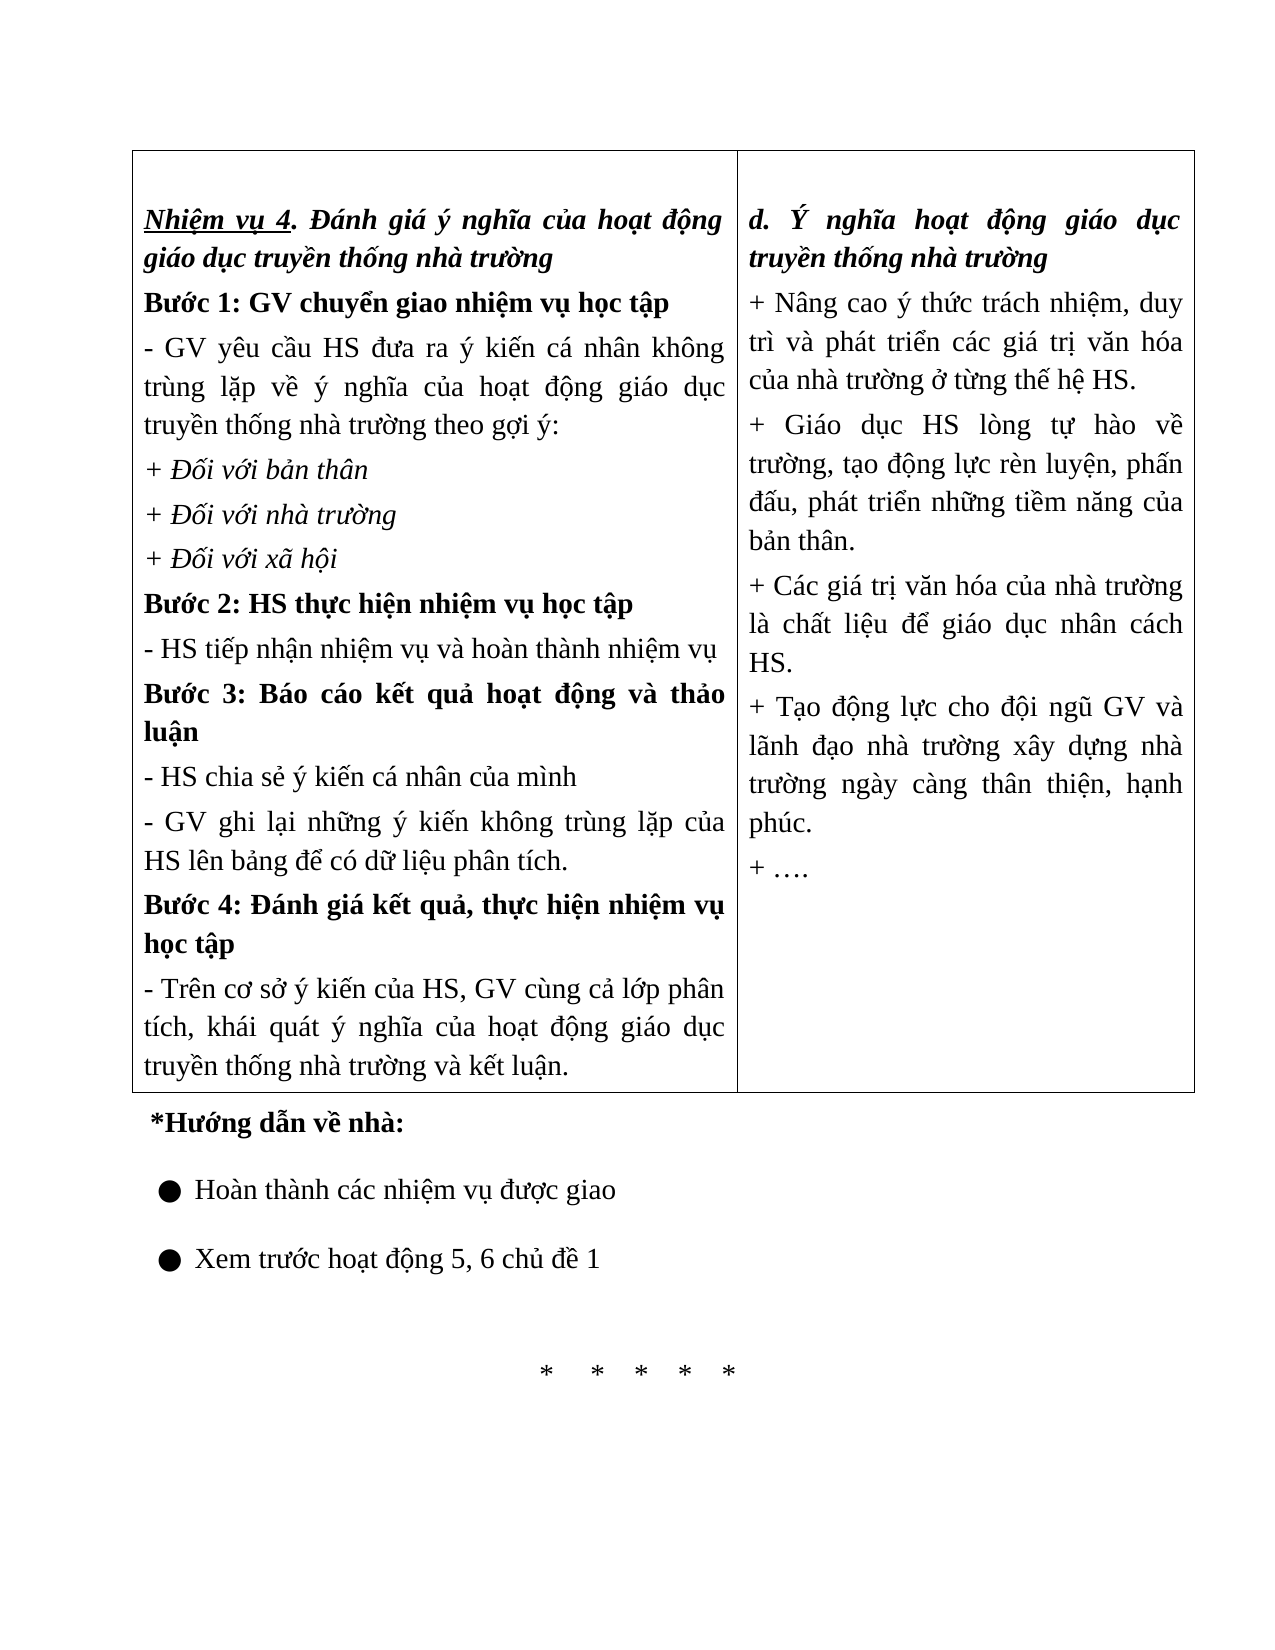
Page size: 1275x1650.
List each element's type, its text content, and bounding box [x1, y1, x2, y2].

text *Hướng dẫn về nhà: [150, 1105, 1125, 1139]
list Xem trước hoạt động 5, 6 chủ đề 1 [157, 1225, 1125, 1285]
text * * * * * [150, 1357, 1125, 1391]
list Hoàn thành các nhiệm vụ được giao [157, 1156, 1125, 1216]
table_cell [738, 151, 1194, 1092]
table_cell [133, 151, 737, 1092]
